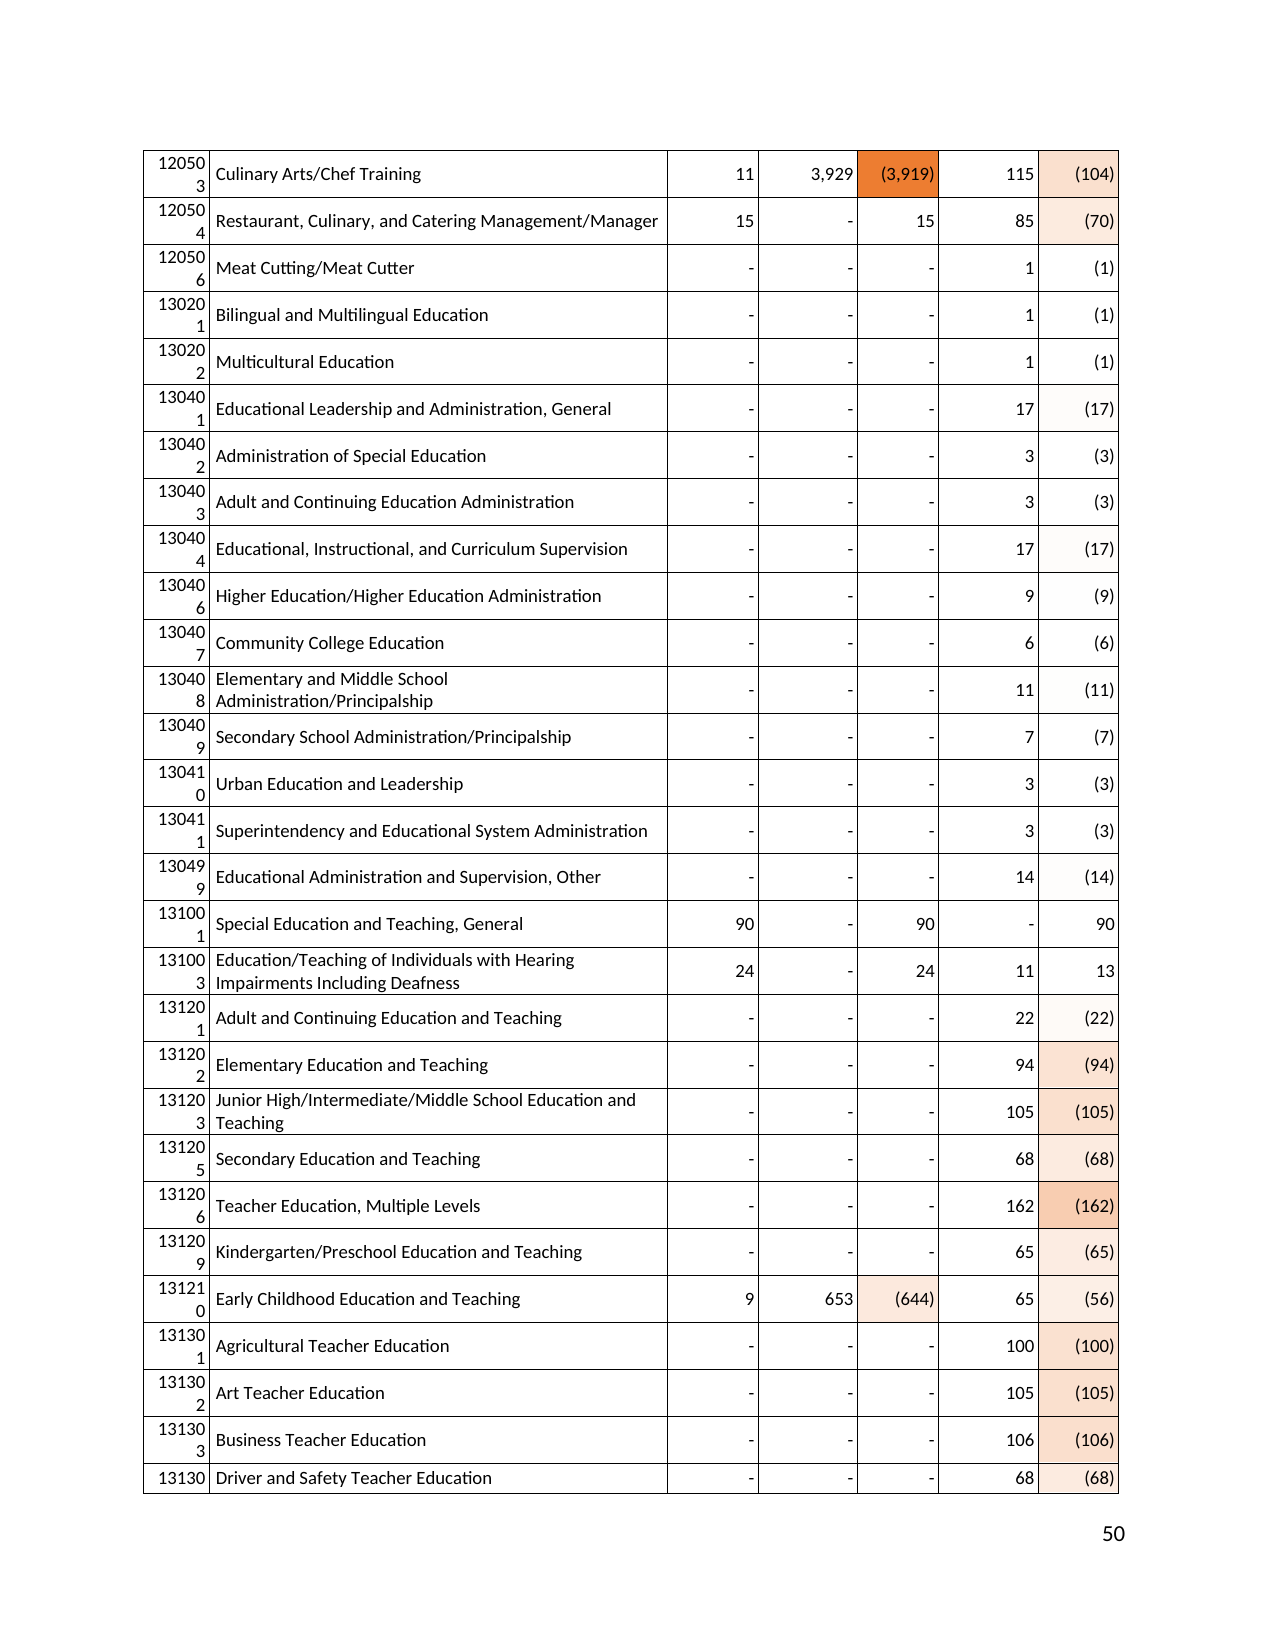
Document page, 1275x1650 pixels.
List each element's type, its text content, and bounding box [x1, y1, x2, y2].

table_cell 68 [939, 1135, 1038, 1181]
table_cell 9 [668, 1276, 758, 1322]
table_cell 131303 [144, 1417, 209, 1462]
table_cell - [668, 1042, 758, 1087]
table_cell Administration of Special Education [210, 432, 667, 478]
table_cell Kindergarten/Preschool Education and Teaching [210, 1229, 667, 1275]
table_cell - [668, 1135, 758, 1181]
table_cell 17 [939, 526, 1038, 572]
table_cell Education/Teaching of Individuals with Hearing Impairments Including Deafness [210, 948, 667, 994]
table_cell - [759, 385, 857, 431]
table_cell 17 [939, 385, 1038, 431]
table_cell 130404 [144, 526, 209, 572]
table_cell - [858, 667, 938, 712]
table_cell - [759, 1370, 857, 1416]
table_cell 120503 [144, 151, 209, 197]
table_cell Art Teacher Education [210, 1370, 667, 1416]
table_cell Educational, Instructional, and Curriculum Supervision [210, 526, 667, 572]
table_cell 131302 [144, 1370, 209, 1416]
table_cell (11) [1039, 667, 1118, 712]
table_cell - [759, 292, 857, 337]
table_cell - [858, 526, 938, 572]
table_cell - [858, 339, 938, 384]
table_cell (17) [1039, 385, 1118, 431]
table_cell - [759, 620, 857, 666]
table_cell - [759, 479, 857, 525]
table_cell (105) [1039, 1370, 1118, 1416]
table_cell 3 [939, 479, 1038, 525]
table_cell - [668, 714, 758, 759]
table_cell (22) [1039, 995, 1118, 1041]
table_cell 11 [939, 667, 1038, 712]
table_cell 6 [939, 620, 1038, 666]
table_cell Agricultural Teacher Education [210, 1323, 667, 1369]
table_cell 131202 [144, 1042, 209, 1087]
table_cell Secondary School Administration/Principalship [210, 714, 667, 759]
table_cell - [668, 479, 758, 525]
table_cell 24 [858, 948, 938, 994]
table_cell - [858, 432, 938, 478]
table_cell 106 [939, 1417, 1038, 1462]
table_cell - [858, 714, 938, 759]
table_cell - [759, 339, 857, 384]
table_cell - [858, 1229, 938, 1275]
table_cell - [668, 526, 758, 572]
table_cell Higher Education/Higher Education Administration [210, 573, 667, 619]
table_cell - [858, 1323, 938, 1369]
table_cell 68 [939, 1464, 1038, 1492]
table_cell - [668, 1182, 758, 1228]
table_cell 130408 [144, 667, 209, 712]
table_cell Business Teacher Education [210, 1417, 667, 1462]
table_cell (14) [1039, 854, 1118, 900]
table_cell - [759, 854, 857, 900]
table_cell (70) [1039, 198, 1118, 244]
table_cell Educational Administration and Supervision, Other [210, 854, 667, 900]
table_cell 130402 [144, 432, 209, 478]
table_cell - [668, 573, 758, 619]
table_cell - [858, 385, 938, 431]
table_cell - [668, 807, 758, 853]
table_cell (68) [1039, 1135, 1118, 1181]
table_cell - [668, 1464, 758, 1492]
table_cell - [759, 807, 857, 853]
table_cell 130499 [144, 854, 209, 900]
table_cell 90 [668, 901, 758, 947]
table_cell (9) [1039, 573, 1118, 619]
table_cell Culinary Arts/Chef Training [210, 151, 667, 197]
table_cell (68) [1039, 1464, 1118, 1492]
table_cell (3) [1039, 760, 1118, 806]
table_cell 105 [939, 1370, 1038, 1416]
table_cell - [858, 245, 938, 291]
table_cell 131301 [144, 1323, 209, 1369]
table_cell 15 [668, 198, 758, 244]
table_cell - [858, 1042, 938, 1087]
table_cell - [759, 948, 857, 994]
table_cell (1) [1039, 339, 1118, 384]
table_cell 653 [759, 1276, 857, 1322]
table_cell 7 [939, 714, 1038, 759]
table_cell - [668, 1417, 758, 1462]
table_cell - [858, 1182, 938, 1228]
table_cell - [668, 760, 758, 806]
table_cell - [759, 1182, 857, 1228]
table_cell - [858, 1089, 938, 1134]
table_cell - [858, 1135, 938, 1181]
table_cell 90 [858, 901, 938, 947]
table_cell - [759, 432, 857, 478]
table_cell (3) [1039, 479, 1118, 525]
table_cell (3) [1039, 807, 1118, 853]
table_cell - [759, 1323, 857, 1369]
table_cell 9 [939, 573, 1038, 619]
table_cell - [759, 245, 857, 291]
table_cell Elementary and Middle School Administration/Principalship [210, 667, 667, 712]
table_cell - [668, 620, 758, 666]
table_cell - [668, 1089, 758, 1134]
table_cell 105 [939, 1089, 1038, 1134]
table_cell Multicultural Education [210, 339, 667, 384]
table_cell (56) [1039, 1276, 1118, 1322]
table_cell Special Education and Teaching, General [210, 901, 667, 947]
table_cell - [858, 479, 938, 525]
table_cell (162) [1039, 1182, 1118, 1228]
table_cell 131205 [144, 1135, 209, 1181]
table_cell (104) [1039, 151, 1118, 197]
table_cell 1 [939, 245, 1038, 291]
table_cell Educational Leadership and Administration, General [210, 385, 667, 431]
table_cell Junior High/Intermediate/Middle School Education and Teaching [210, 1089, 667, 1134]
table_cell 130403 [144, 479, 209, 525]
table_cell Early Childhood Education and Teaching [210, 1276, 667, 1322]
table_cell - [858, 760, 938, 806]
table_cell - [759, 995, 857, 1041]
table_cell 131203 [144, 1089, 209, 1134]
table_cell (100) [1039, 1323, 1118, 1369]
table_cell 1 [939, 292, 1038, 337]
table_cell Superintendency and Educational System Administration [210, 807, 667, 853]
table_cell (1) [1039, 292, 1118, 337]
table_cell - [759, 573, 857, 619]
table_cell 130409 [144, 714, 209, 759]
table_cell - [759, 1089, 857, 1134]
table_cell - [668, 245, 758, 291]
table_cell 65 [939, 1276, 1038, 1322]
table_cell 100 [939, 1323, 1038, 1369]
table_cell 120504 [144, 198, 209, 244]
table_cell (94) [1039, 1042, 1118, 1087]
table_cell - [668, 1229, 758, 1275]
table_cell 131210 [144, 1276, 209, 1322]
table_cell 130202 [144, 339, 209, 384]
table_cell 130401 [144, 385, 209, 431]
table_cell - [759, 198, 857, 244]
table_cell - [759, 667, 857, 712]
table_cell - [858, 995, 938, 1041]
table_cell - [759, 714, 857, 759]
table_cell 94 [939, 1042, 1038, 1087]
table_cell 3 [939, 760, 1038, 806]
table_cell Meat Cutting/Meat Cutter [210, 245, 667, 291]
table_cell - [759, 1417, 857, 1462]
table_cell - [858, 1370, 938, 1416]
table_cell 22 [939, 995, 1038, 1041]
table_cell - [858, 573, 938, 619]
table_cell Adult and Continuing Education Administration [210, 479, 667, 525]
table_cell 3,929 [759, 151, 857, 197]
table_cell 15 [858, 198, 938, 244]
table_cell 130407 [144, 620, 209, 666]
table_cell Bilingual and Multilingual Education [210, 292, 667, 337]
table_cell 131209 [144, 1229, 209, 1275]
table_cell 13 [1039, 948, 1118, 994]
table_cell 130410 [144, 760, 209, 806]
table_cell (3) [1039, 432, 1118, 478]
table_cell 130411 [144, 807, 209, 853]
table_cell 85 [939, 198, 1038, 244]
table_cell 131001 [144, 901, 209, 947]
table_cell 130201 [144, 292, 209, 337]
table_cell (6) [1039, 620, 1118, 666]
table_cell - [858, 807, 938, 853]
table_cell 24 [668, 948, 758, 994]
table_cell 130406 [144, 573, 209, 619]
table_cell Secondary Education and Teaching [210, 1135, 667, 1181]
table_cell Restaurant, Culinary, and Catering Management/Manager [210, 198, 667, 244]
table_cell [210, 1464, 667, 1492]
table_cell 3 [939, 807, 1038, 853]
table_cell - [759, 760, 857, 806]
table_cell 11 [668, 151, 758, 197]
table_cell - [858, 292, 938, 337]
table_cell (106) [1039, 1417, 1118, 1462]
table_cell (3,919) [858, 151, 938, 197]
table_cell Urban Education and Leadership [210, 760, 667, 806]
table_cell Teacher Education, Multiple Levels [210, 1182, 667, 1228]
table_cell 65 [939, 1229, 1038, 1275]
table_cell 3 [939, 432, 1038, 478]
table_cell - [668, 1370, 758, 1416]
table_cell - [759, 901, 857, 947]
table_cell - [668, 339, 758, 384]
table_cell 131206 [144, 1182, 209, 1228]
table_cell (7) [1039, 714, 1118, 759]
table_cell - [759, 1135, 857, 1181]
table_cell (105) [1039, 1089, 1118, 1134]
table_cell 162 [939, 1182, 1038, 1228]
table_cell (1) [1039, 245, 1118, 291]
table_cell 14 [939, 854, 1038, 900]
table_cell - [858, 1464, 938, 1492]
table_cell - [668, 432, 758, 478]
table_cell - [858, 620, 938, 666]
table_cell - [668, 385, 758, 431]
table_cell - [668, 1323, 758, 1369]
table_cell - [759, 1229, 857, 1275]
table_cell 11 [939, 948, 1038, 994]
table_cell - [668, 667, 758, 712]
table_cell - [858, 1417, 938, 1462]
table_cell Adult and Continuing Education and Teaching [210, 995, 667, 1041]
table_cell - [939, 901, 1038, 947]
table_cell (17) [1039, 526, 1118, 572]
table_cell 90 [1039, 901, 1118, 947]
table_cell 131304 [144, 1464, 209, 1492]
table_cell - [668, 292, 758, 337]
table_cell - [668, 995, 758, 1041]
table_cell Community College Education [210, 620, 667, 666]
table_cell (644) [858, 1276, 938, 1322]
table_cell - [759, 1042, 857, 1087]
table_cell Elementary Education and Teaching [210, 1042, 667, 1087]
table_cell 131201 [144, 995, 209, 1041]
table_cell - [858, 854, 938, 900]
table_cell - [668, 854, 758, 900]
table_cell 131003 [144, 948, 209, 994]
table_cell 115 [939, 151, 1038, 197]
table_cell - [759, 1464, 857, 1492]
table_cell 120506 [144, 245, 209, 291]
table_cell (65) [1039, 1229, 1118, 1275]
table_cell 1 [939, 339, 1038, 384]
table_cell - [759, 526, 857, 572]
